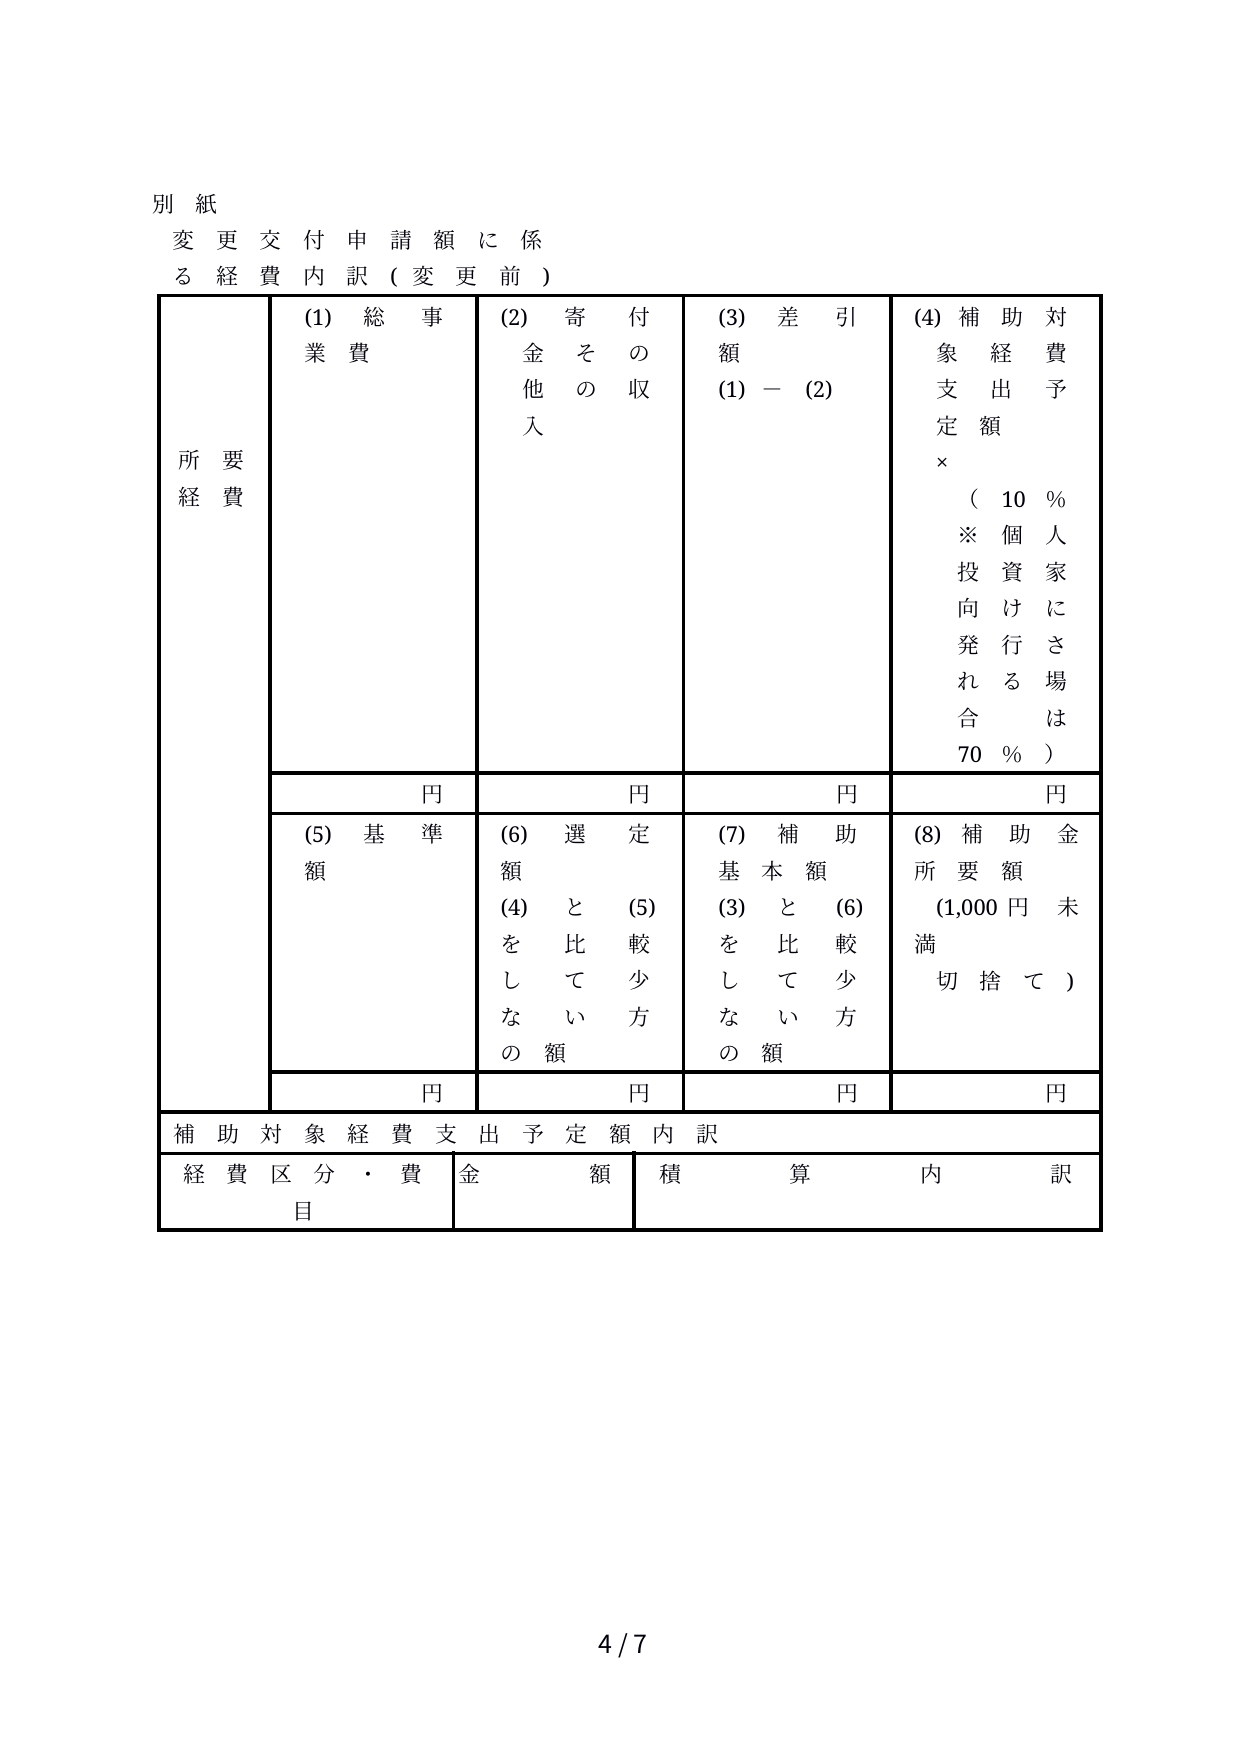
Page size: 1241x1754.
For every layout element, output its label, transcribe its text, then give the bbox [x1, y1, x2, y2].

table_cell (7)補助基本額 (3)と(6)を比較して少ない方の額 [685, 815, 889, 1070]
table_cell (6)選定額 (4)と(5)を比較して少ない方の額 [479, 815, 682, 1070]
table_header (4)補助対象経費支出予定額 ×（10％※個人投資家向けに発行される場合は70％） [893, 297, 1099, 771]
table_cell 円 [479, 775, 682, 811]
table_cell 円 [893, 775, 1099, 811]
table_cell 円 [685, 1074, 889, 1110]
table_cell 円 [272, 1074, 475, 1110]
table_cell 補助対象経費支出予定額内訳 [161, 1114, 1099, 1151]
table_cell 円 [479, 1074, 682, 1110]
text 別紙 [152, 184, 1088, 221]
table_cell 円 [685, 775, 889, 811]
table_header (2)寄付金その他の収入 [479, 297, 682, 771]
table_cell 円 [272, 775, 475, 811]
table_cell 積 算 内 訳 [636, 1155, 1099, 1228]
table_header 所要経費 [161, 297, 268, 1110]
table_cell (8)補助金所要額 (1,000円未満 切捨て) [893, 815, 1099, 1070]
table_header (3)差引額 (1)－(2) [685, 297, 889, 771]
text 変更交付申請額に係る経費内訳(変更前) [152, 221, 1088, 294]
table_cell 円 [893, 1074, 1099, 1110]
table_cell 金 額 [455, 1155, 632, 1228]
table_header (1)総事業費 [272, 297, 475, 771]
table_cell (5)基準額 [272, 815, 475, 1070]
table_cell 経費区分・費目 [161, 1155, 452, 1228]
